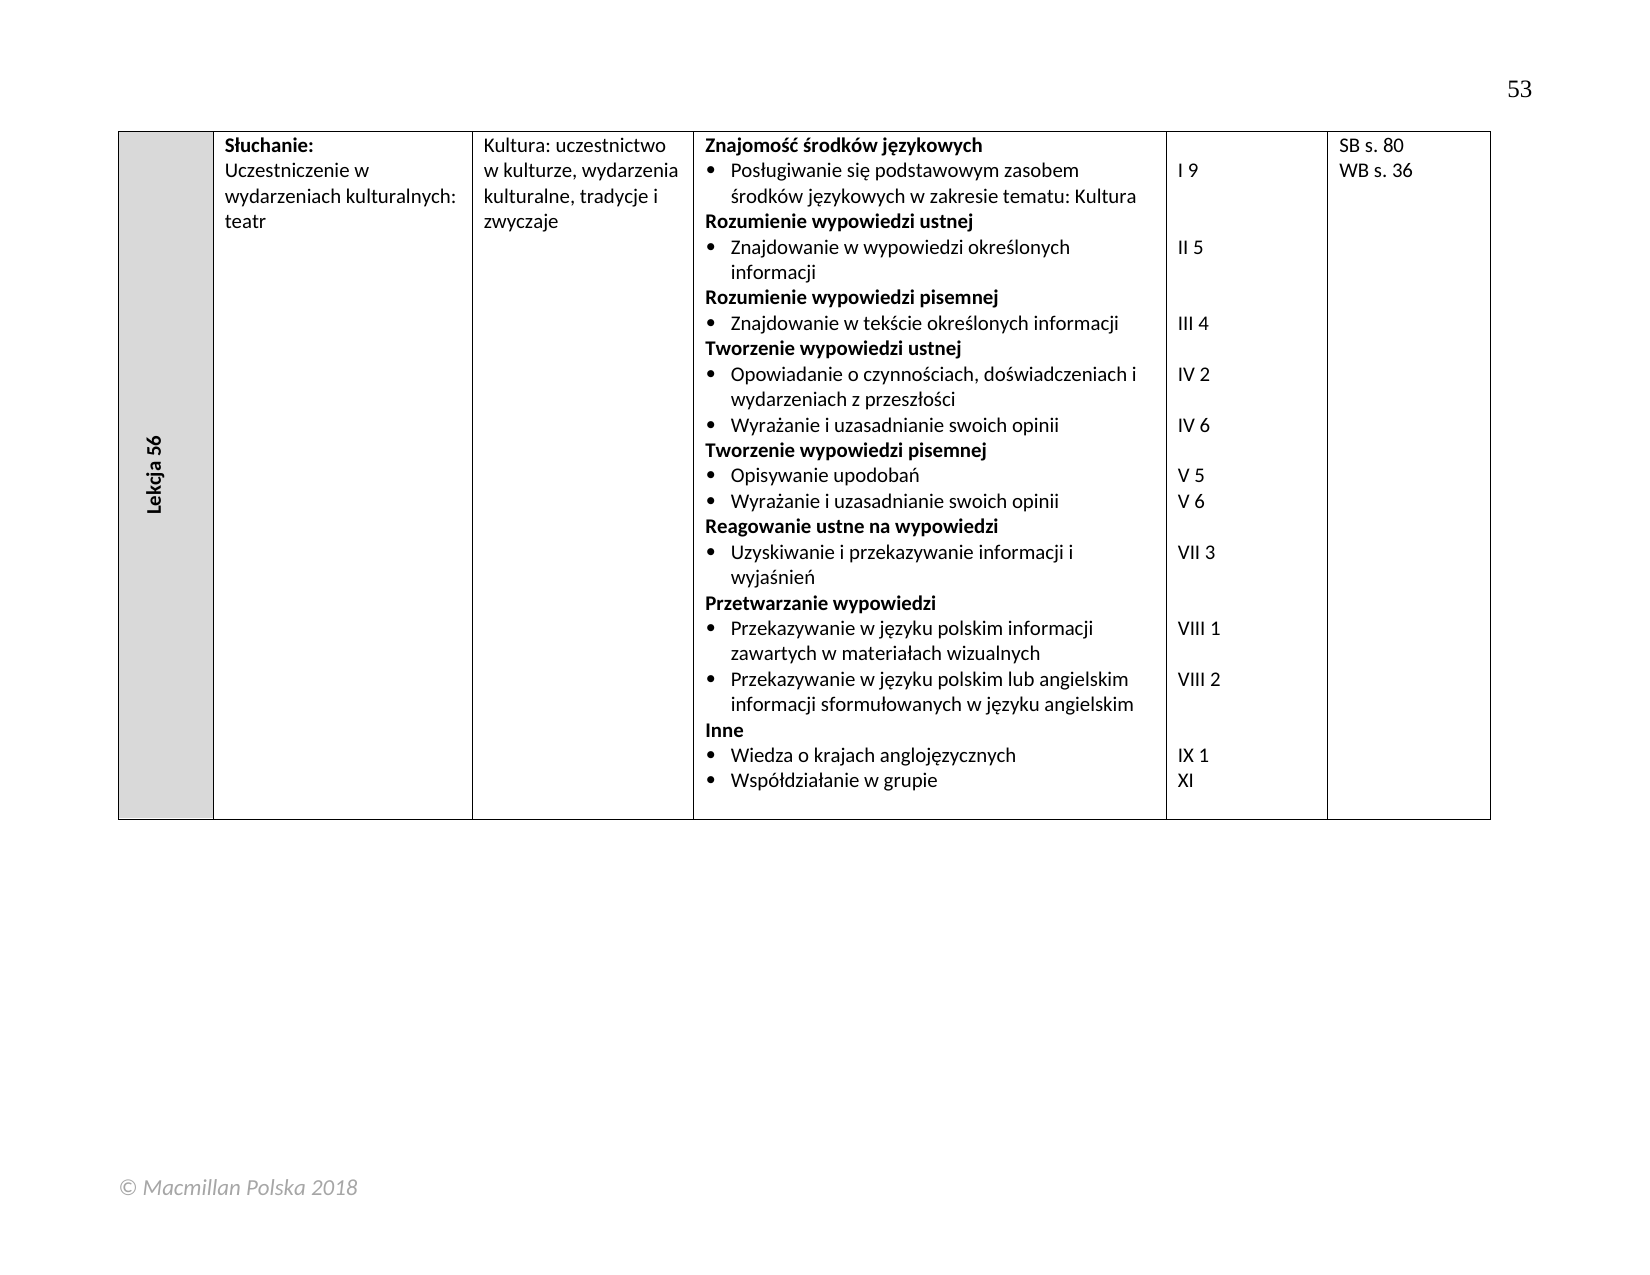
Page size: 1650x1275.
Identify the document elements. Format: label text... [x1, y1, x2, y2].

table_cell Lekcja 56 [119, 132, 213, 818]
table_cell Znajomość środków językowych Posługiwanie się podstawowym zasobem środków językowych w zakresie tematu: Kultura Rozumienie wypowiedzi ustnej Znajdowanie w wypowiedzi określonych informacji Rozumienie wypowiedzi pisemnej Znajdowanie w tekście określonych informacji Tworzenie wypowiedzi ustnej Opowiadanie o czynnościach, doświadczeniach i wydarzeniach z przeszłości Wyrażanie i uzasadnianie swoich opinii Tworzenie wypowiedzi pisemnej Opisywanie upodobań Wyrażanie i uzasadnianie swoich opinii Reagowanie ustne na wypowiedzi Uzyskiwanie i przekazywanie informacji i wyjaśnień Przetwarzanie wypowiedzi Przekazywanie w języku polskim informacji zawartych w materiałach wizualnych Przekazywanie w języku polskim lub angielskim informacji sformułowanych w języku angielskim Inne Wiedza o krajach anglojęzycznych Współdziałanie w grupie [694, 132, 1166, 818]
table_cell I 9 II 5 III 4 IV 2 IV 6 V 5 V 6 VII 3 VIII 1 VIII 2 IX 1 XI [1167, 132, 1327, 818]
table_cell Słuchanie: Uczestniczenie w wydarzeniach kulturalnych: teatr [214, 132, 472, 818]
table_cell SB s. 80 WB s. 36 [1328, 132, 1490, 818]
table_cell Kultura: uczestnictwo w kulturze, wydarzenia kulturalne, tradycje i zwyczaje [473, 132, 693, 818]
